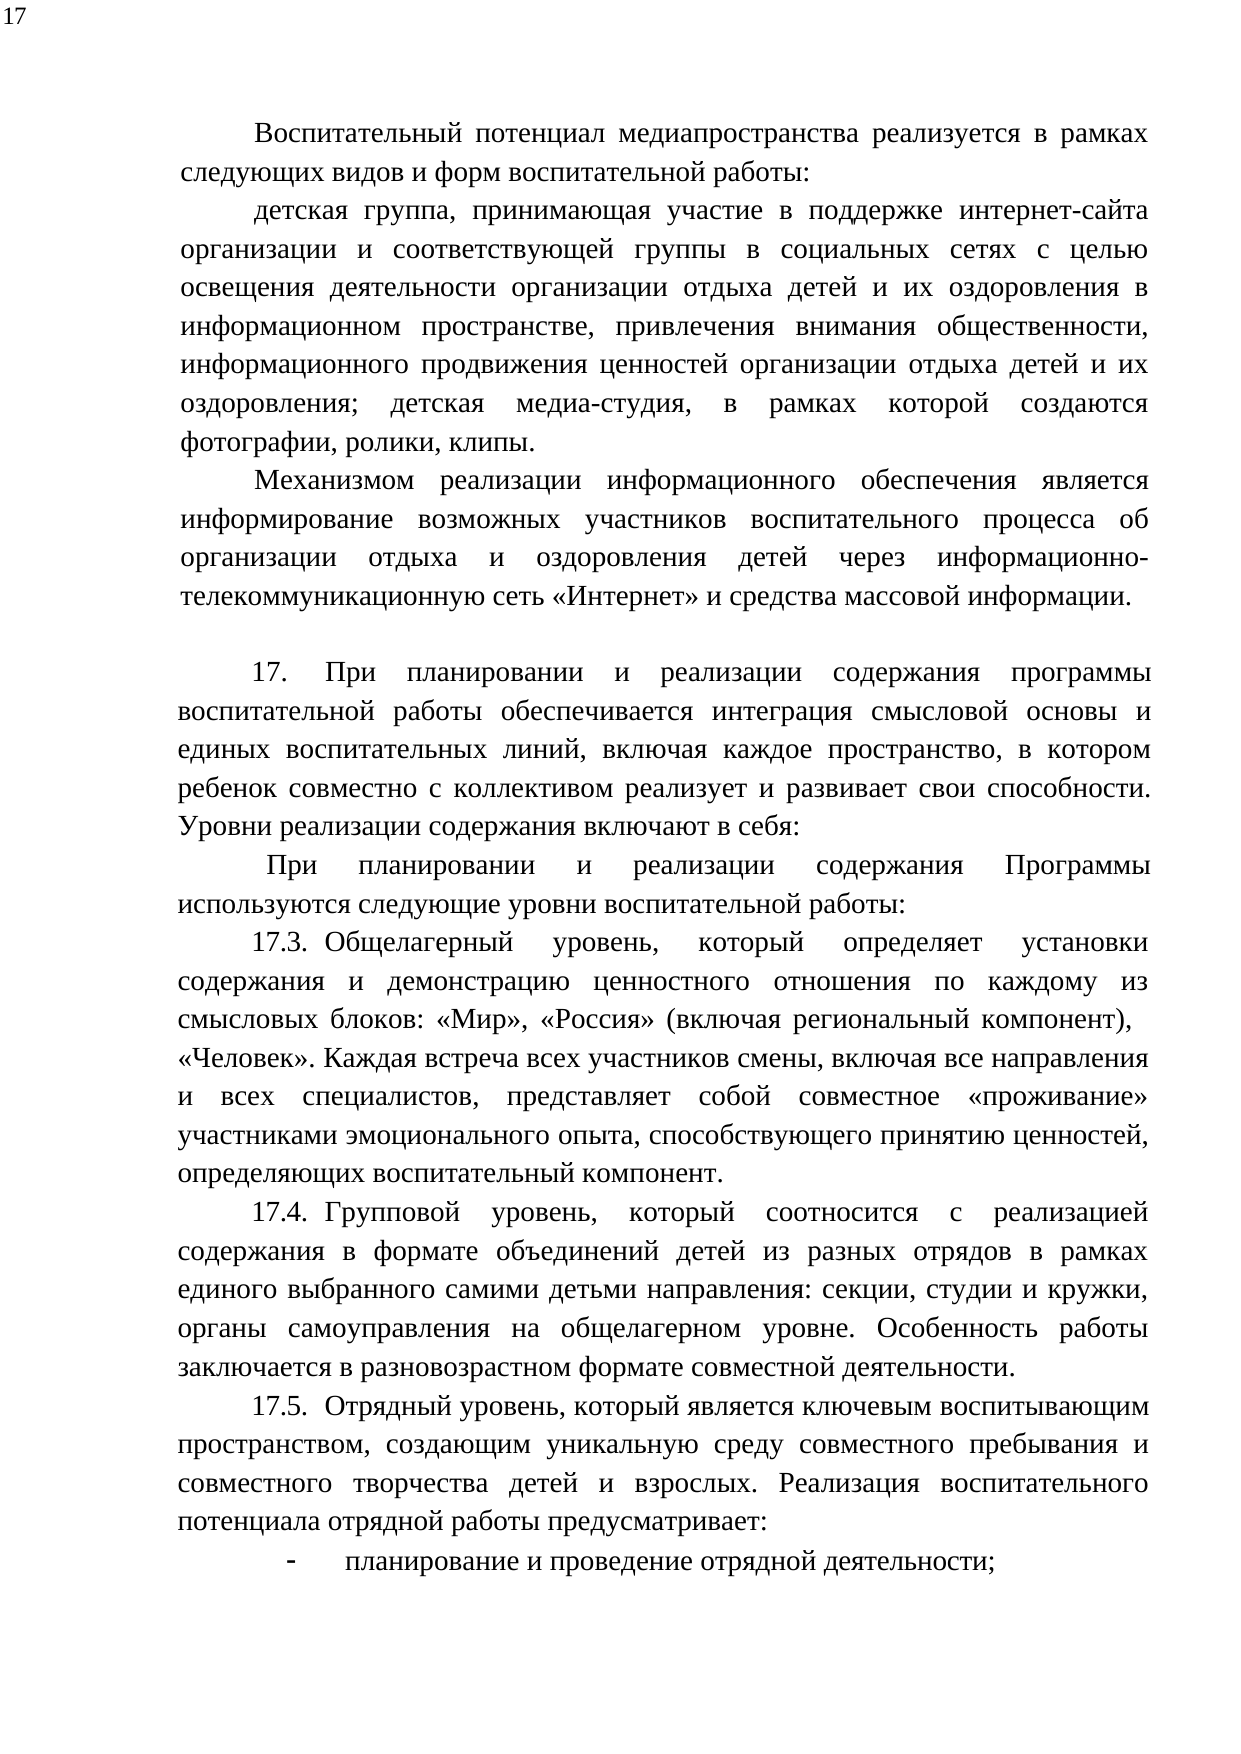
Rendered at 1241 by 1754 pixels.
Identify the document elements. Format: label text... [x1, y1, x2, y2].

text «Человек». Каждая встреча всех участников смены, включая все направления и всех специалистов, представляет собой совместное «проживание» участниками эмоционального опыта, способствующего принятию ценностей, определяющих воспитательный компонент. [177, 1040, 1149, 1189]
list При планировании и реализации содержания программы воспитательной работы обеспечивается интеграция смысловой основы и единых воспитательных линий, включая каждое пространство, в котором ребенок совместно с коллективом реализует и развивает свои способности. Уровни реализации содержания включают в себя: [177, 654, 1152, 842]
text детская группа, принимающая участие в поддержке интернет-сайта организации и соответствующей группы в социальных сетях с целью освещения деятельности организации отдыха детей и их оздоровления в информационном пространстве, привлечения внимания общественности, информационного продвижения ценностей организации отдыха детей и их оздоровления; детская медиа-студия, в рамках которой создаются фотографии, ролики, клипы. [180, 192, 1149, 457]
text Воспитательный потенциал медиапространства реализуется в рамках следующих видов и форм воспитательной работы: [180, 115, 1148, 187]
list планирование и проведение отрядной деятельности; [286, 1543, 1166, 1576]
list Отрядный уровень, который является ключевым воспитывающим пространством, создающим уникальную среду совместного пребывания и совместного творчества детей и взрослых. Реализация воспитательного потенциала отрядной работы предусматривает: [177, 1388, 1149, 1537]
list Общелагерный уровень, который определяет установки содержания и демонстрацию ценностного отношения по каждому из смысловых блоков: «Мир», «Россия» (включая региональный компонент), [177, 924, 1149, 1035]
list Групповой уровень, который соотносится с реализацией содержания в формате объединений детей из разных отрядов в рамках единого выбранного самими детьми направления: секции, студии и кружки, органы самоуправления на общелагерном уровне. Особенность работы заключается в разновозрастном формате совместной деятельности. [177, 1194, 1149, 1382]
text Механизмом реализации информационного обеспечения является информирование возможных участников воспитательного процесса об организации отдыха и оздоровления детей через информационно- телекоммуникационную сеть «Интернет» и средства массовой информации. [180, 462, 1150, 611]
text При планировании и реализации содержания Программы используются следующие уровни воспитательной работы: [177, 847, 1151, 919]
